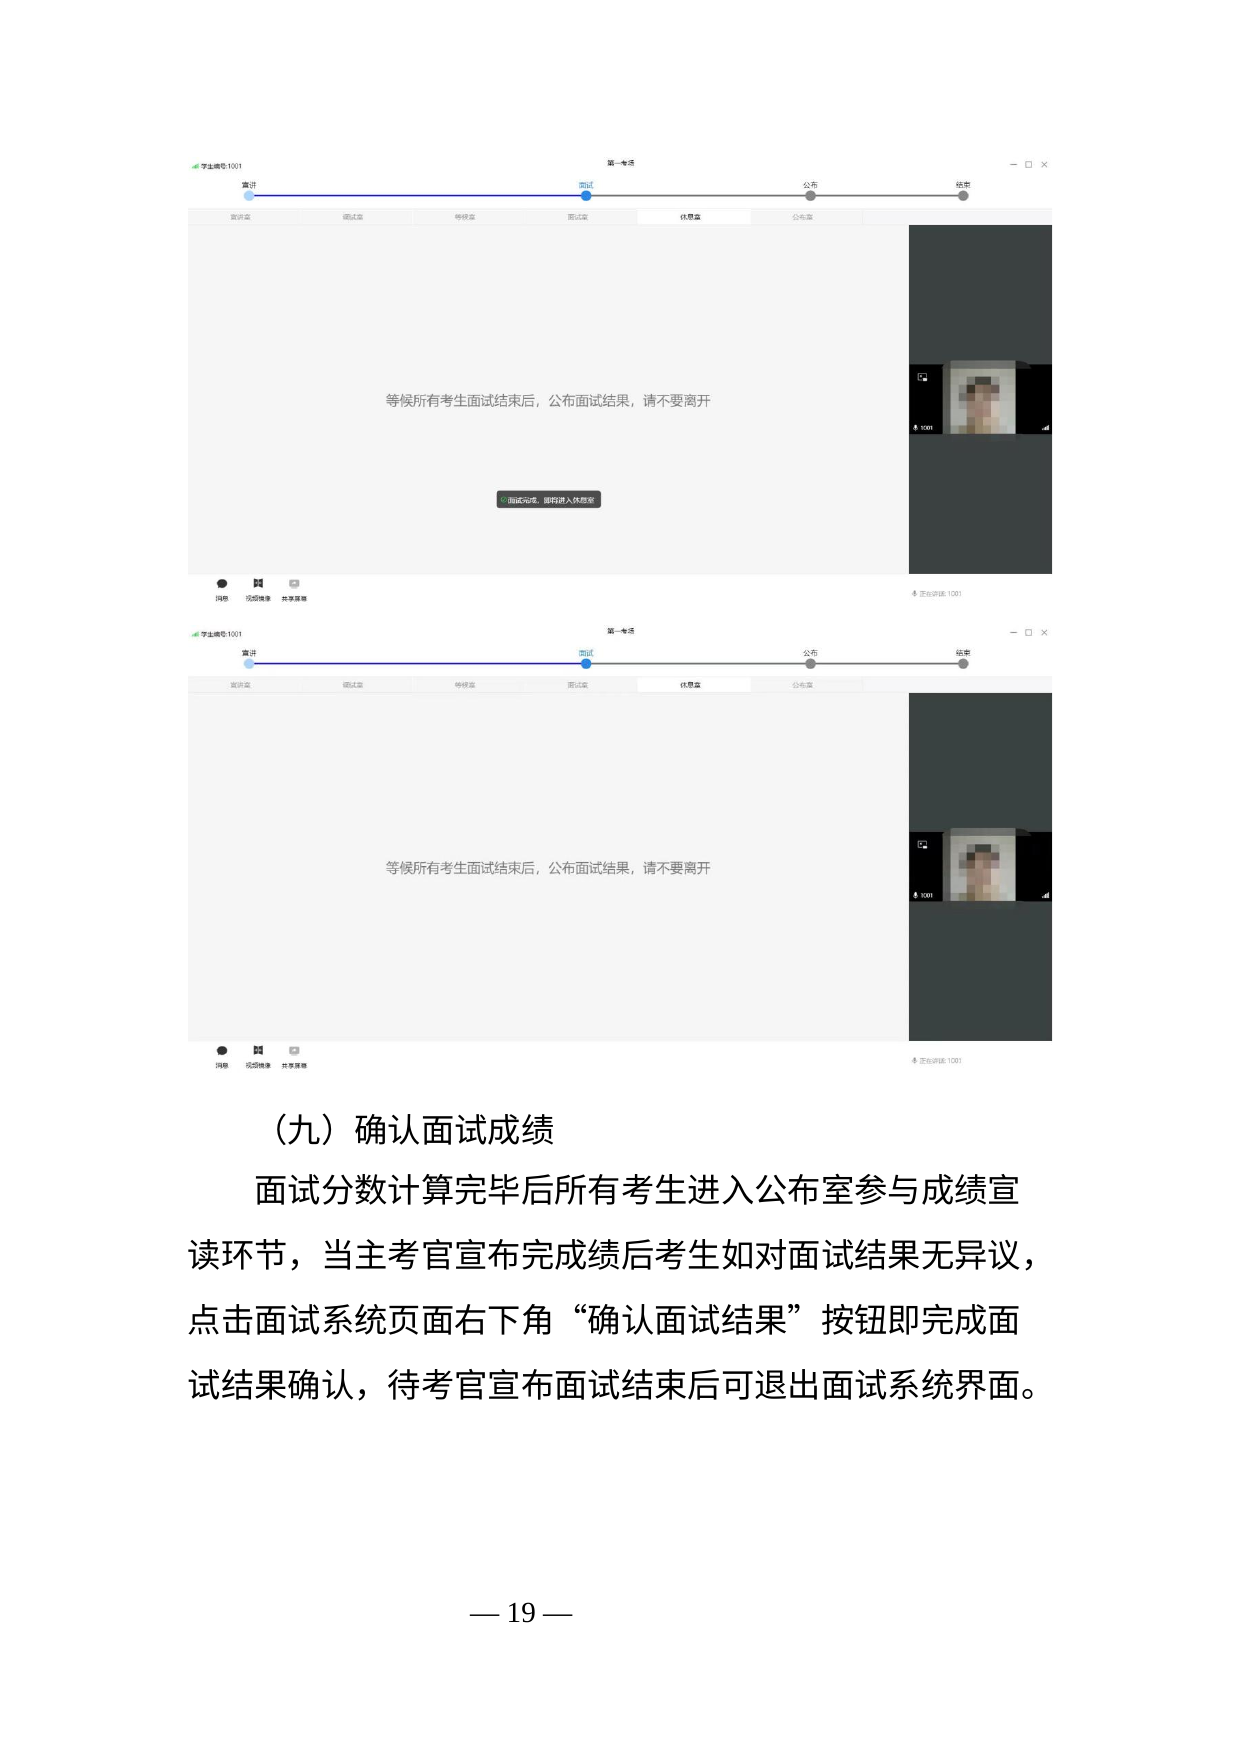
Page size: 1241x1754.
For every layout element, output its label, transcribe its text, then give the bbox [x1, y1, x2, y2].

picture [188, 625, 1053, 1079]
subtitle （九）确认面试成绩 [187, 1093, 1053, 1155]
text 面试分数计算完毕后所有考生进入公布室参与成绩宣读环节，当主考官宣布完成绩后考生如对面试结果无异议，点击面试系统页面右下角“确认面试结果”按钮即完成面试结果确认，待考官宣布面试结束后可退出面试系统界面。 [187, 1155, 1053, 1415]
picture [188, 157, 1053, 612]
